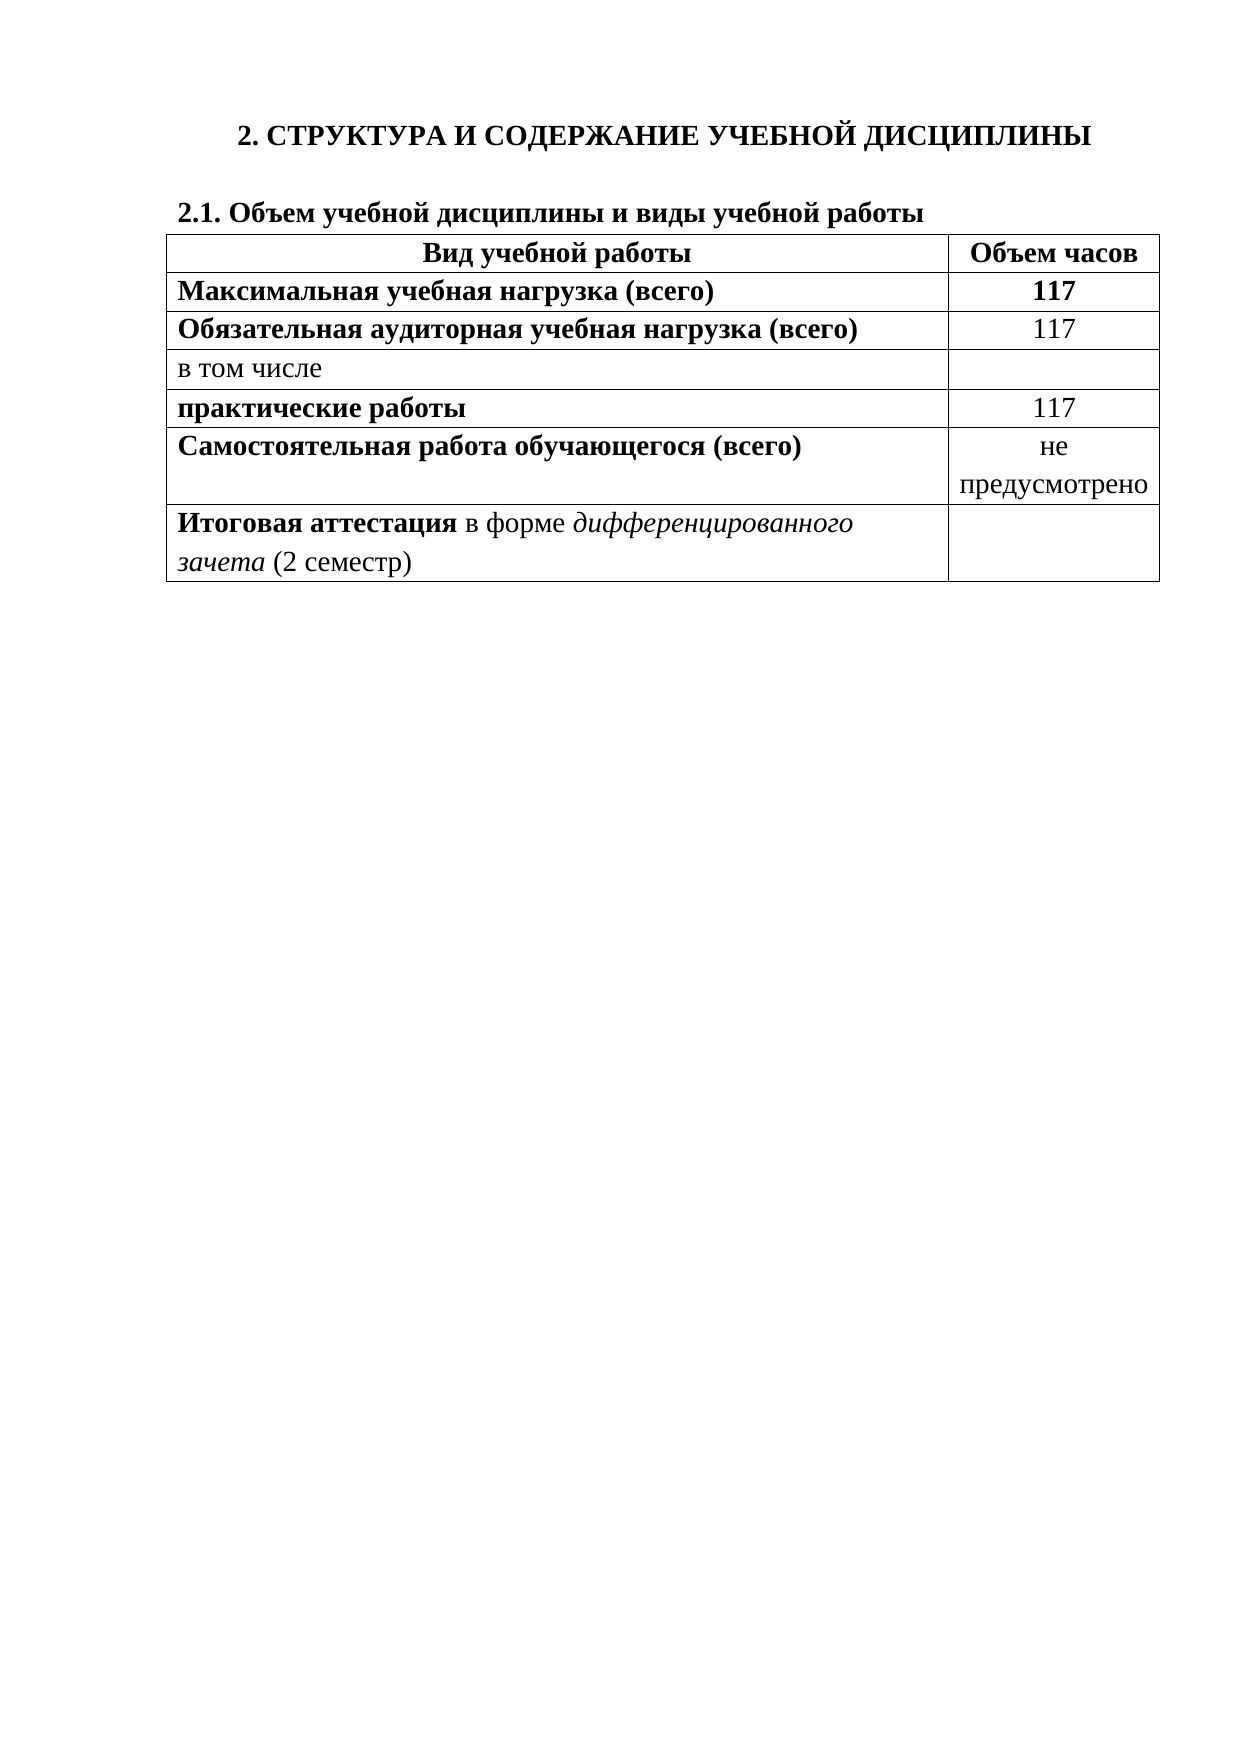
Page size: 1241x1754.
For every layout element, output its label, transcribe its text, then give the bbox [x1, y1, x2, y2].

table_cell 117 [949, 390, 1159, 427]
table_cell 117 [949, 273, 1159, 311]
text 2. СТРУКТУРА И СОДЕРЖАНИЕ УЧЕБНОЙ ДИСЦИПЛИНЫ [177, 118, 1152, 152]
table_header Вид учебной работы [167, 235, 948, 272]
table_cell в том числе [167, 350, 948, 389]
table_header Объем часов [949, 235, 1159, 272]
table_cell Обязательная аудиторная учебная нагрузка (всего) [167, 312, 948, 349]
table_cell 117 [949, 312, 1159, 349]
table_cell Максимальная учебная нагрузка (всего) [167, 273, 948, 311]
table_cell Итоговая аттестация в форме дифференцированного зачета (2 семестр) [167, 505, 948, 581]
table_cell Самостоятельная работа обучающегося (всего) [167, 428, 948, 504]
table_cell [949, 350, 1159, 389]
table_cell [949, 505, 1159, 581]
table_cell практические работы [167, 390, 948, 427]
text 2.1. Объем учебной дисциплины и виды учебной работы [177, 195, 1152, 229]
table_cell не предусмотрено [949, 428, 1159, 504]
